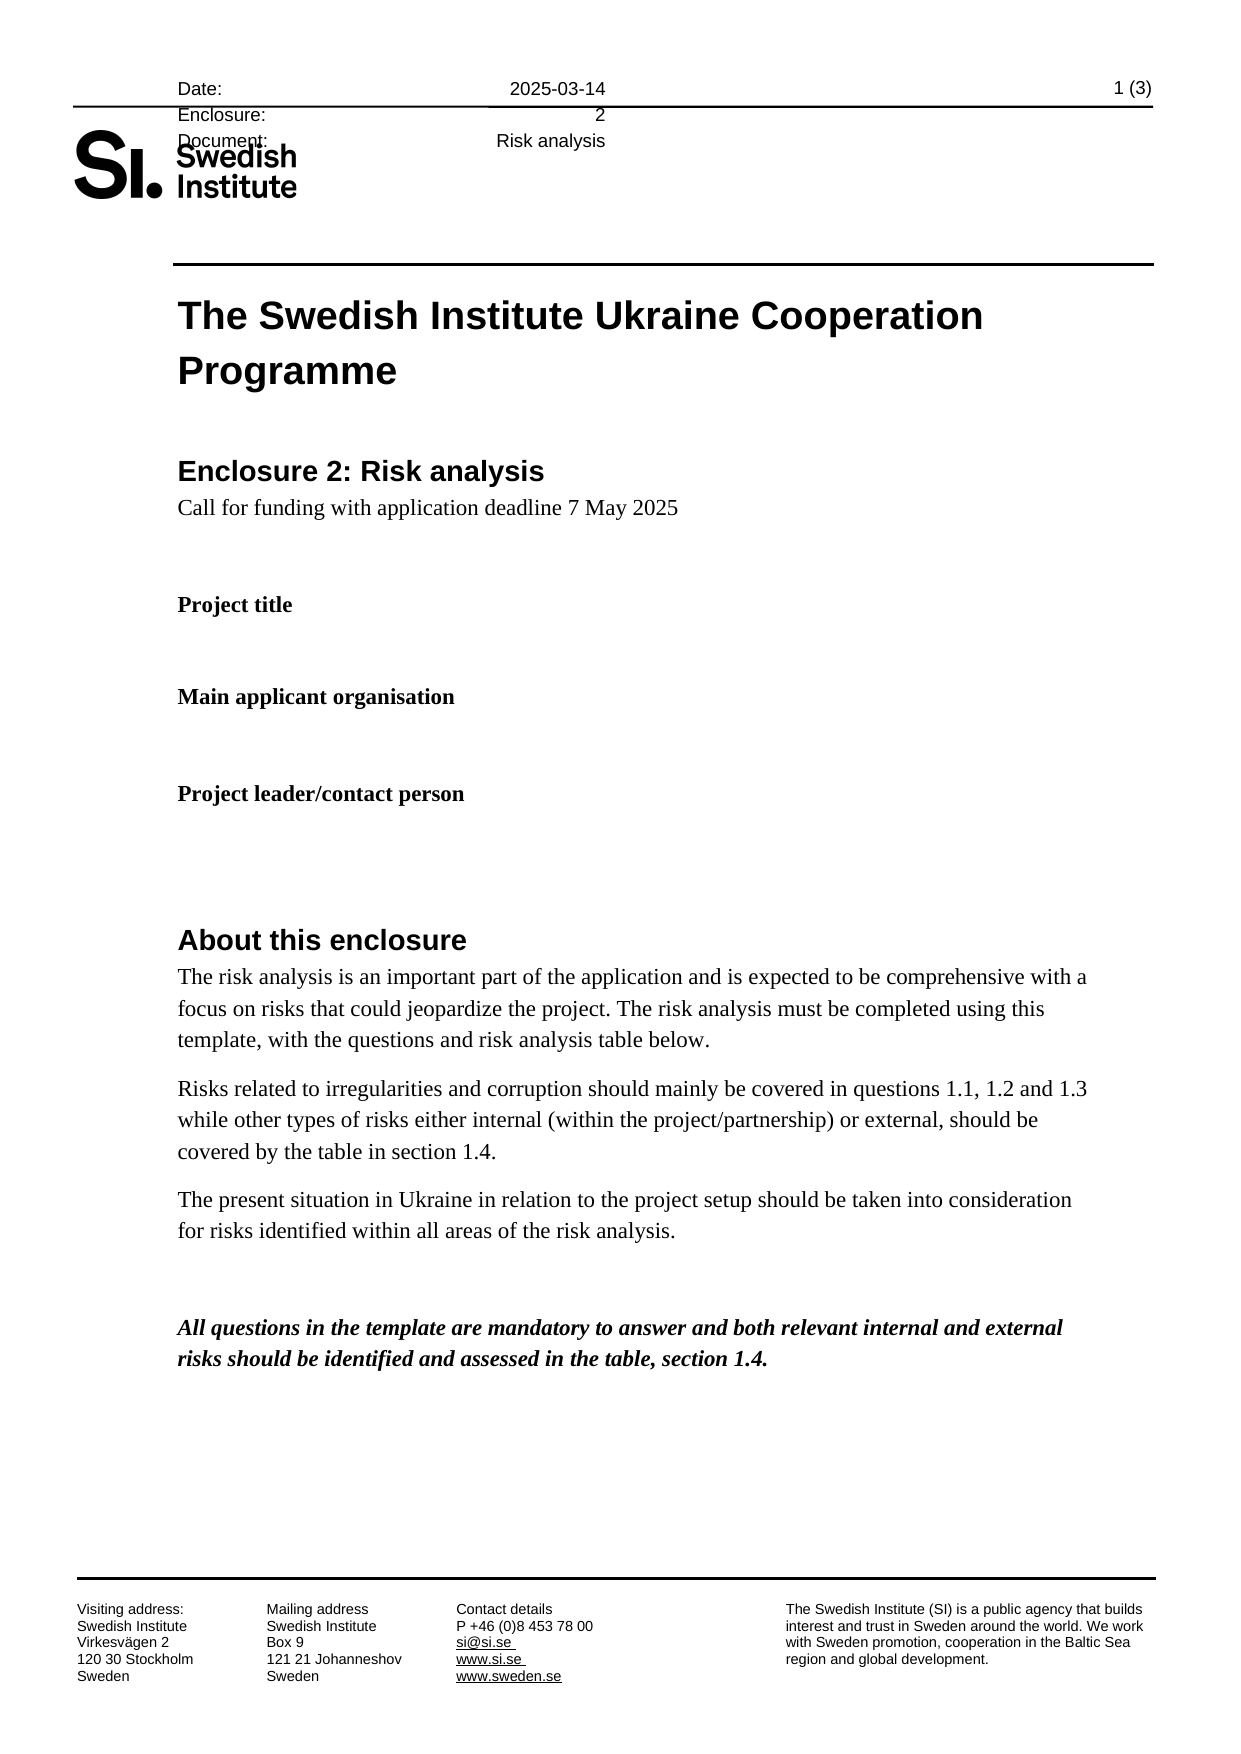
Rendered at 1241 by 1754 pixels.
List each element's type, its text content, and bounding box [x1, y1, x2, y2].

subtitle The Swedish Institute Ukraine Cooperation Programme [177, 292, 1063, 393]
text Risks related to irregularities and corruption should mainly be covered in questions 1.1, 1.2 and 1.3 while other types of risks either internal (within the project/partnership) or external, should be covered by the table in section 1.4. [177, 1074, 1092, 1164]
text Main applicant organisation [177, 683, 1092, 709]
subtitle Enclosure 2: Risk analysis [177, 454, 1092, 488]
text The risk analysis is an important part of the application and is expected to be comprehensive with a focus on risks that could jeopardize the project. The risk analysis must be completed using this template, with the questions and risk analysis table below. [177, 963, 1092, 1053]
text Call for funding with application deadline 7 May 2025 [177, 494, 1092, 521]
picture [74, 130, 297, 199]
text Project title [177, 591, 1092, 617]
subtitle About this enclosure [177, 923, 1092, 957]
text , For contact details visit www.si.se [297, 130, 691, 199]
text Project leader/contact person [177, 780, 1092, 806]
text All questions in the template are mandatory to answer and both relevant internal and external risks should be identified and assessed in the table, section 1.4. [177, 1314, 1092, 1372]
text The present situation in Ukraine in relation to the project setup should be taken into consideration for risks identified within all areas of the risk analysis. [177, 1186, 1092, 1244]
